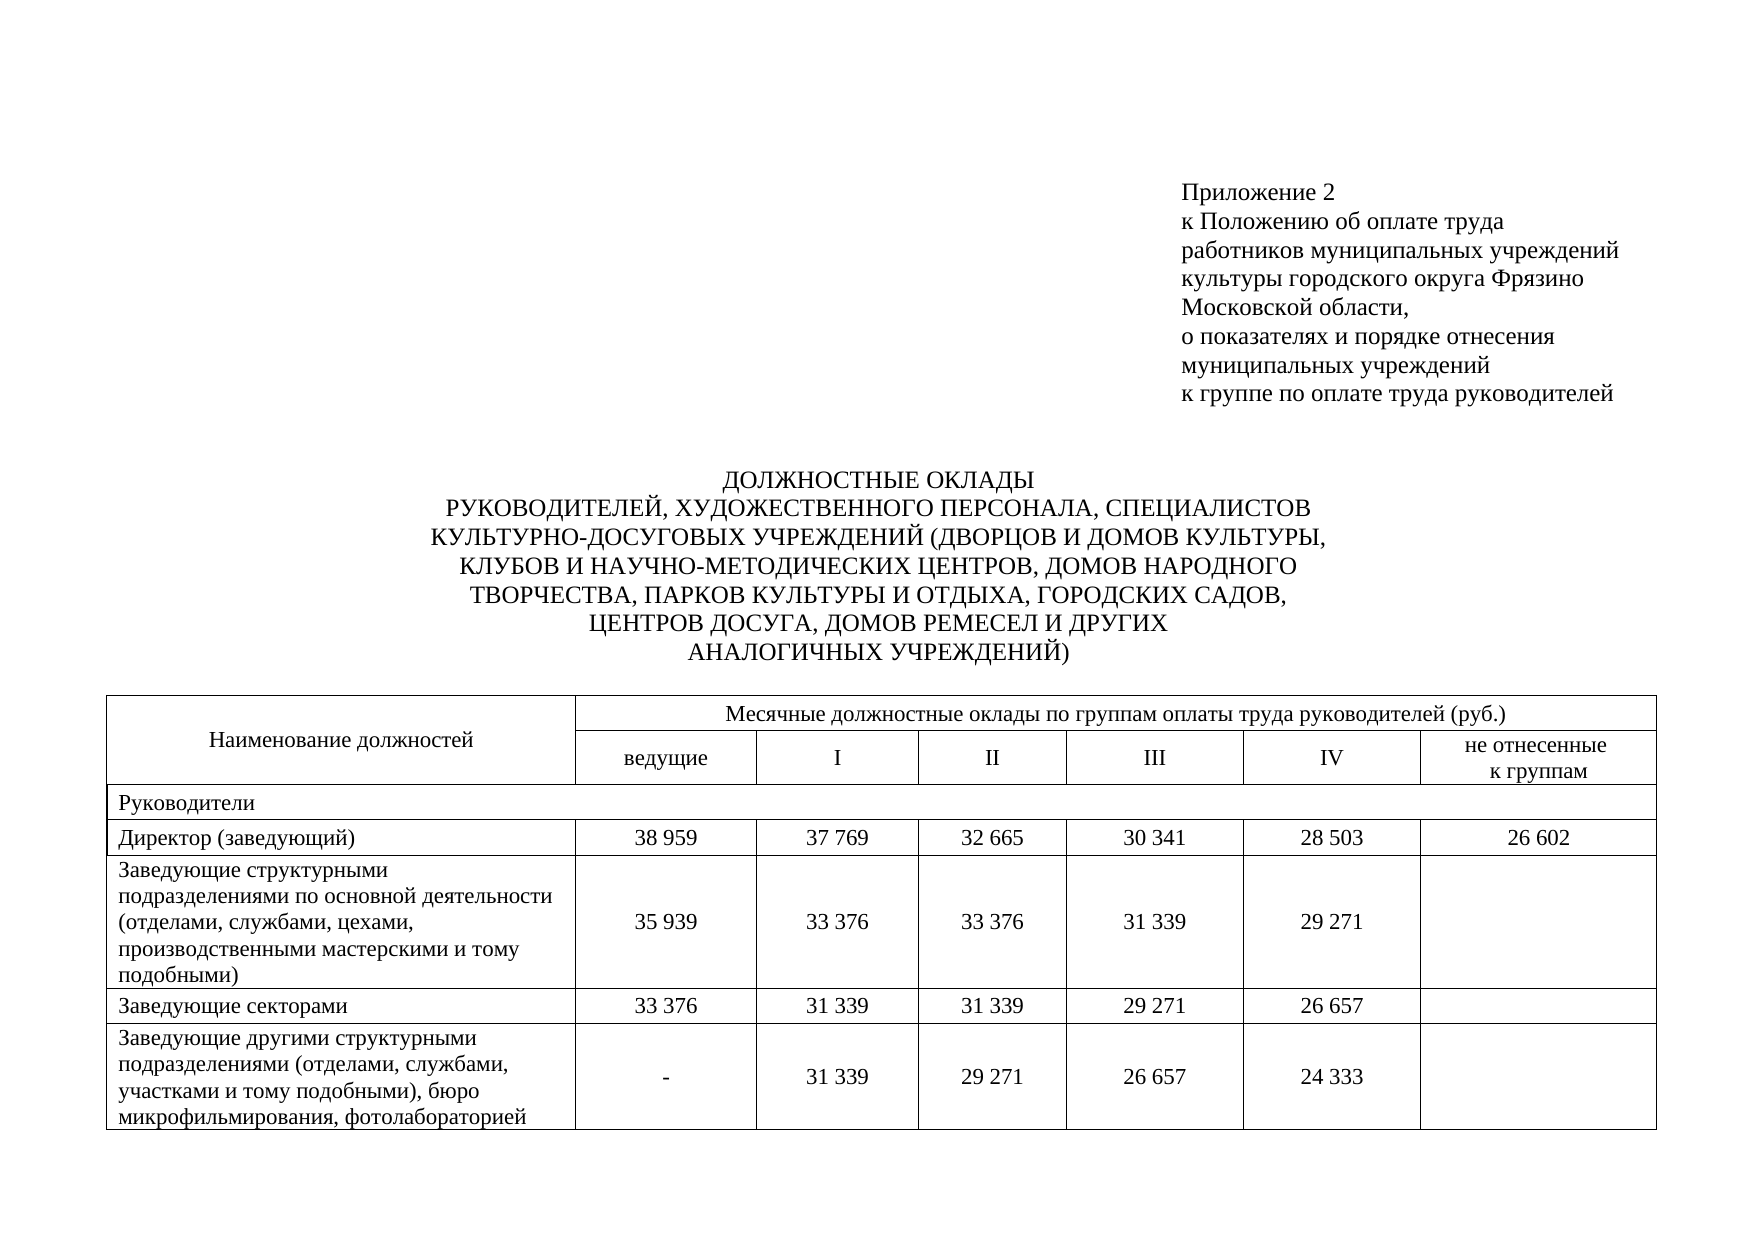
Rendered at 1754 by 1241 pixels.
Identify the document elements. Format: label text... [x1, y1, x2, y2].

text о показателях и порядке отнесения [1181, 321, 1639, 350]
table_cell ведущие [576, 731, 756, 784]
table_cell 31 339 [1067, 856, 1243, 987]
table_cell 33 376 [576, 989, 756, 1023]
table_header Наименование должностей [107, 696, 575, 784]
text КУЛЬТУРНО-ДОСУГОВЫХ УЧРЕЖДЕНИЙ (ДВОРЦОВ И ДОМОВ КУЛЬТУРЫ, [118, 522, 1639, 551]
text ДОЛЖНОСТНЫЕ ОКЛАДЫ [118, 465, 1639, 493]
text АНАЛОГИЧНЫХ УЧРЕЖДЕНИЙ) [118, 637, 1639, 666]
table_cell 26 657 [1067, 1024, 1243, 1129]
table_header Месячные должностные оклады по группам оплаты труда руководителей (руб.) [576, 696, 1656, 730]
text работников муниципальных учреждений [1181, 235, 1639, 263]
table_cell 29 271 [1067, 989, 1243, 1023]
table_cell 33 376 [919, 856, 1066, 987]
table_cell 31 339 [757, 1024, 918, 1129]
table_cell 26 602 [1421, 820, 1656, 855]
text РУКОВОДИТЕЛЕЙ, ХУДОЖЕСТВЕННОГО ПЕРСОНАЛА, СПЕЦИАЛИСТОВ [118, 493, 1639, 522]
table_cell II [919, 731, 1066, 784]
table_cell 32 665 [919, 820, 1066, 855]
table_cell Заведующие другими структурными подразделениями (отделами, службами, участками и тому подобными), бюро микрофильмирования, фотолабораторией [107, 1024, 575, 1129]
table_cell Заведующие секторами [107, 989, 575, 1023]
table_cell Директор (заведующий) [108, 820, 575, 855]
table_cell 31 339 [919, 989, 1066, 1023]
text к Положению об оплате труда [1181, 206, 1639, 235]
text к группе по оплате труда руководителей [1181, 378, 1639, 407]
text муниципальных учреждений [1181, 350, 1639, 378]
table_cell 37 769 [757, 820, 918, 855]
table_cell 28 503 [1244, 820, 1420, 855]
table_cell [1421, 989, 1656, 1023]
table_cell [1421, 1024, 1656, 1129]
table_cell III [1067, 731, 1243, 784]
table_cell не отнесенные к группам [1421, 731, 1656, 784]
table_cell 24 333 [1244, 1024, 1420, 1129]
text ТВОРЧЕСТВА, ПАРКОВ КУЛЬТУРЫ И ОТДЫХА, ГОРОДСКИХ САДОВ, [118, 580, 1639, 608]
table_cell 30 341 [1067, 820, 1243, 855]
table_cell 38 959 [576, 820, 756, 855]
table_cell 31 339 [757, 989, 918, 1023]
table_cell I [757, 731, 918, 784]
table_cell 35 939 [576, 856, 756, 987]
table_cell 26 657 [1244, 989, 1420, 1023]
table_cell IV [1244, 731, 1420, 784]
text КЛУБОВ И НАУЧНО-МЕТОДИЧЕСКИХ ЦЕНТРОВ, ДОМОВ НАРОДНОГО [118, 551, 1639, 580]
text Приложение 2 [1181, 177, 1639, 206]
text ЦЕНТРОВ ДОСУГА, ДОМОВ РЕМЕСЕЛ И ДРУГИХ [118, 608, 1639, 637]
text культуры городского округа Фрязино Московской области, [1181, 263, 1639, 321]
table_cell [1421, 856, 1656, 987]
table_cell Заведующие структурными подразделениями по основной деятельности (отделами, службами, цехами, производственными мастерскими и тому подобными) [107, 856, 575, 987]
table_cell 33 376 [757, 856, 918, 987]
table_cell 29 271 [1244, 856, 1420, 987]
table_cell - [576, 1024, 756, 1129]
table_cell 29 271 [919, 1024, 1066, 1129]
table_cell Руководители [108, 785, 1656, 819]
